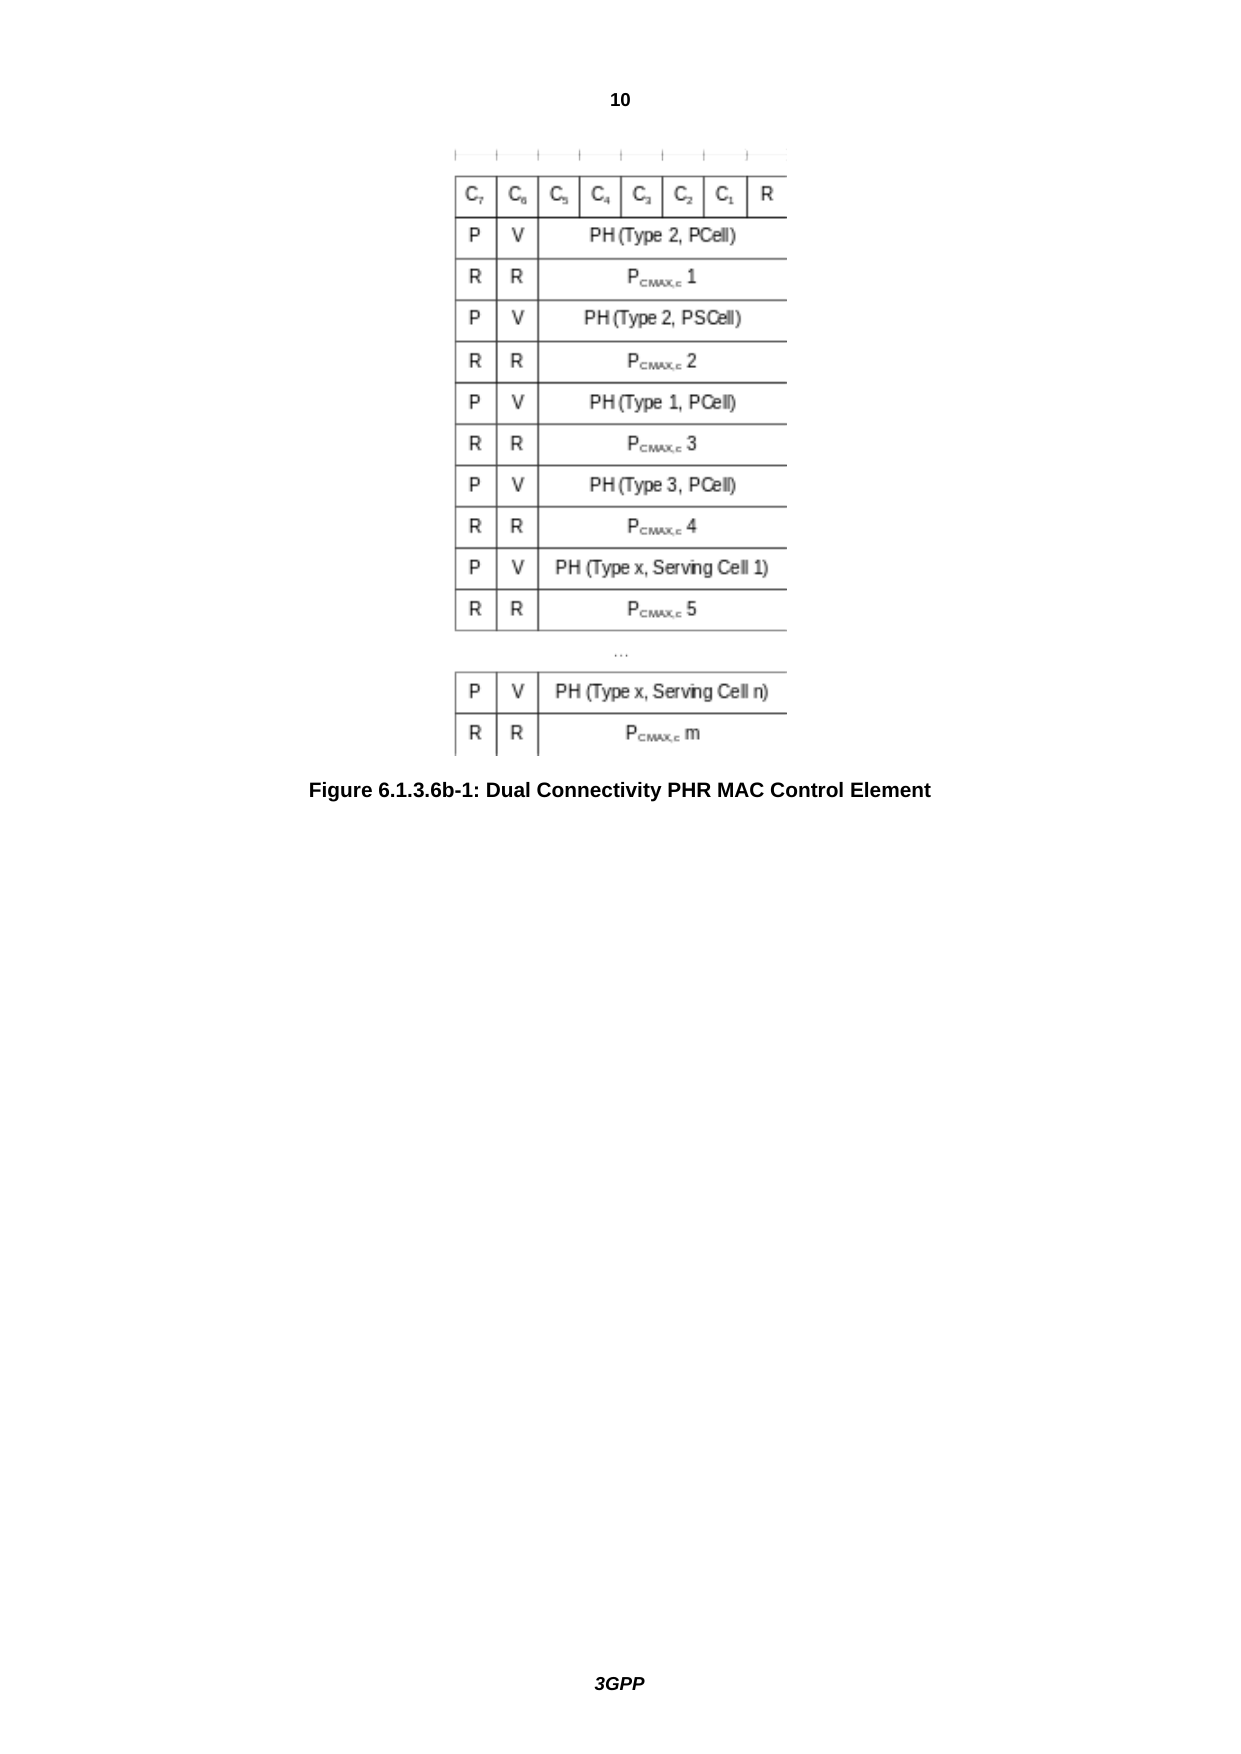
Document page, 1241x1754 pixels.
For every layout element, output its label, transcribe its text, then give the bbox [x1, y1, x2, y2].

text Figure 6.1.3.6b-1: Dual Connectivity PHR MAC Control Element [118, 778, 1122, 802]
